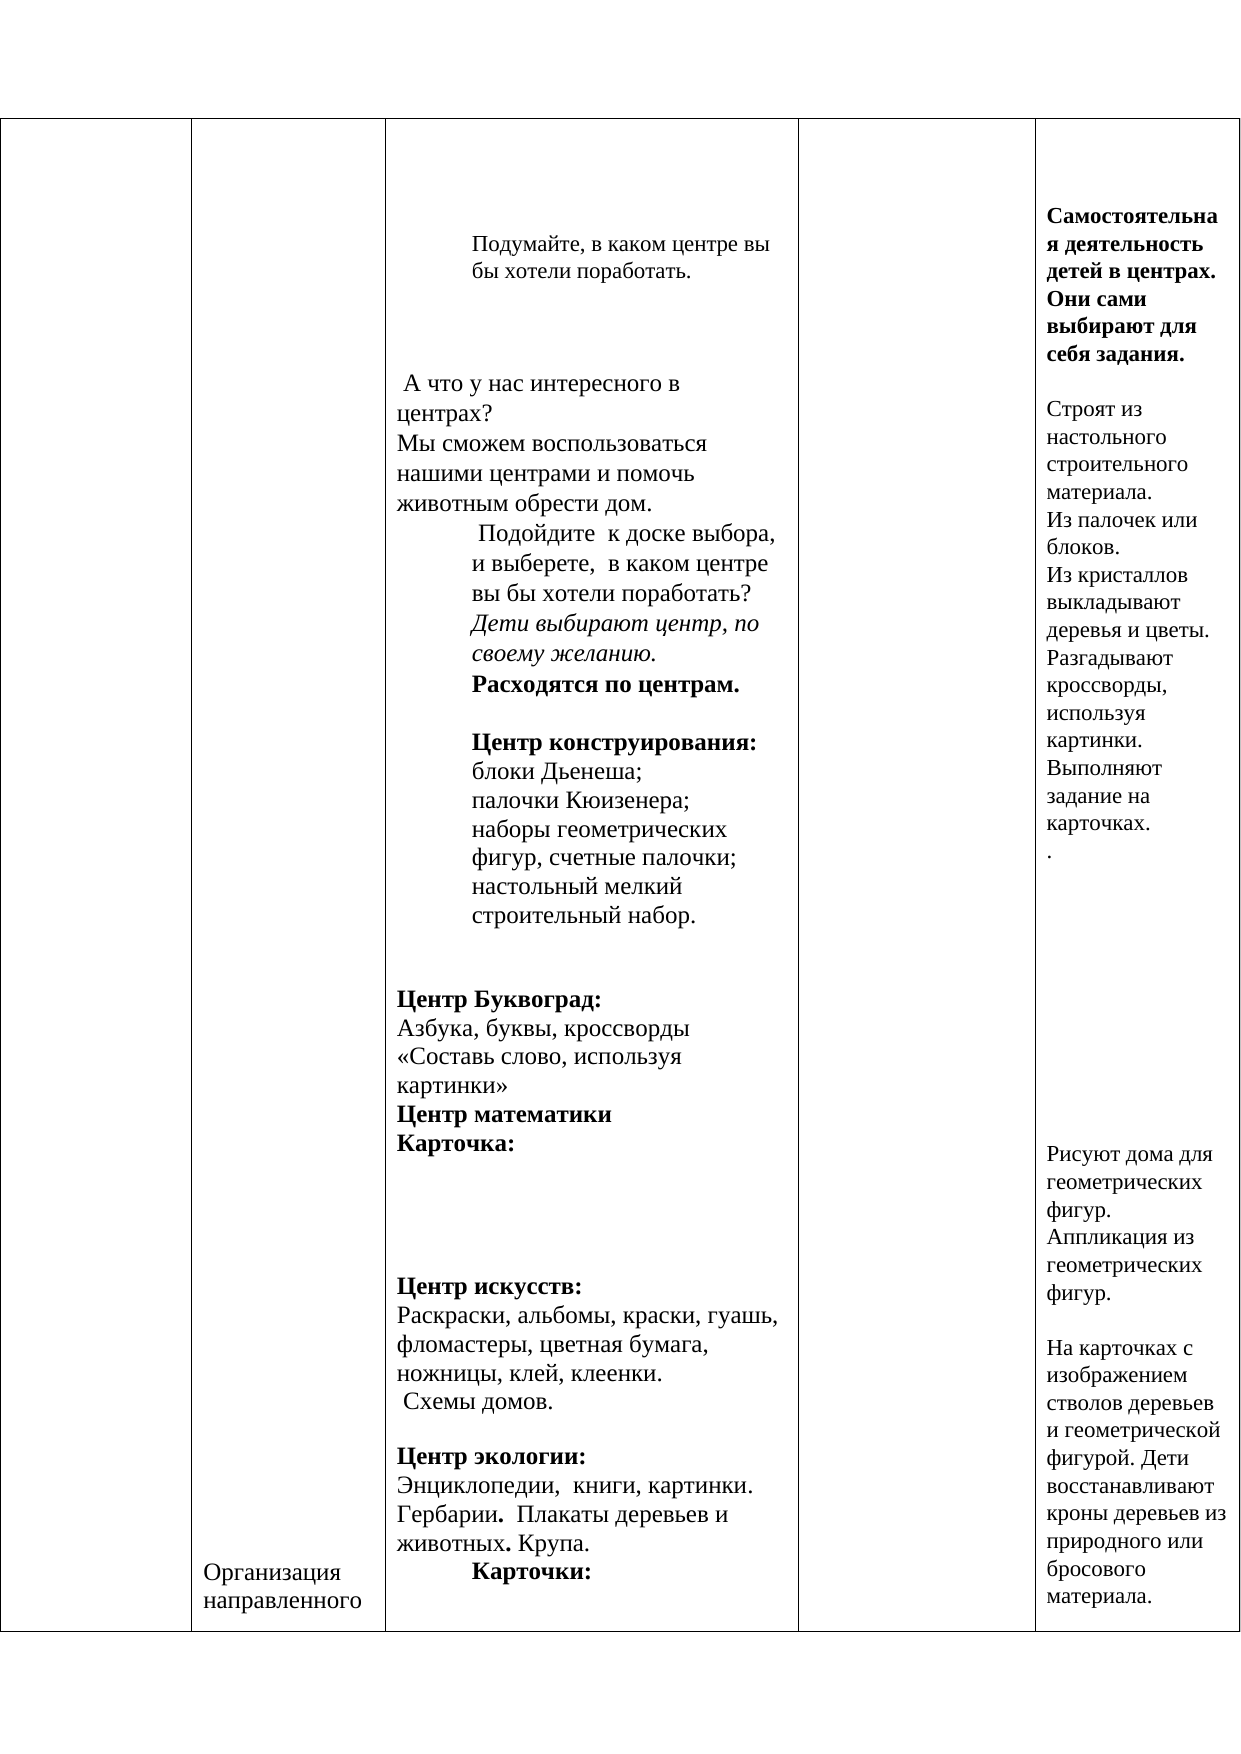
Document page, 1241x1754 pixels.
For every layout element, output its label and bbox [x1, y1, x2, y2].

table_cell [386, 119, 798, 1631]
table_cell [1, 119, 191, 1631]
table_cell [799, 119, 1035, 1631]
table_cell [192, 119, 385, 1631]
table_cell [1036, 119, 1239, 1631]
